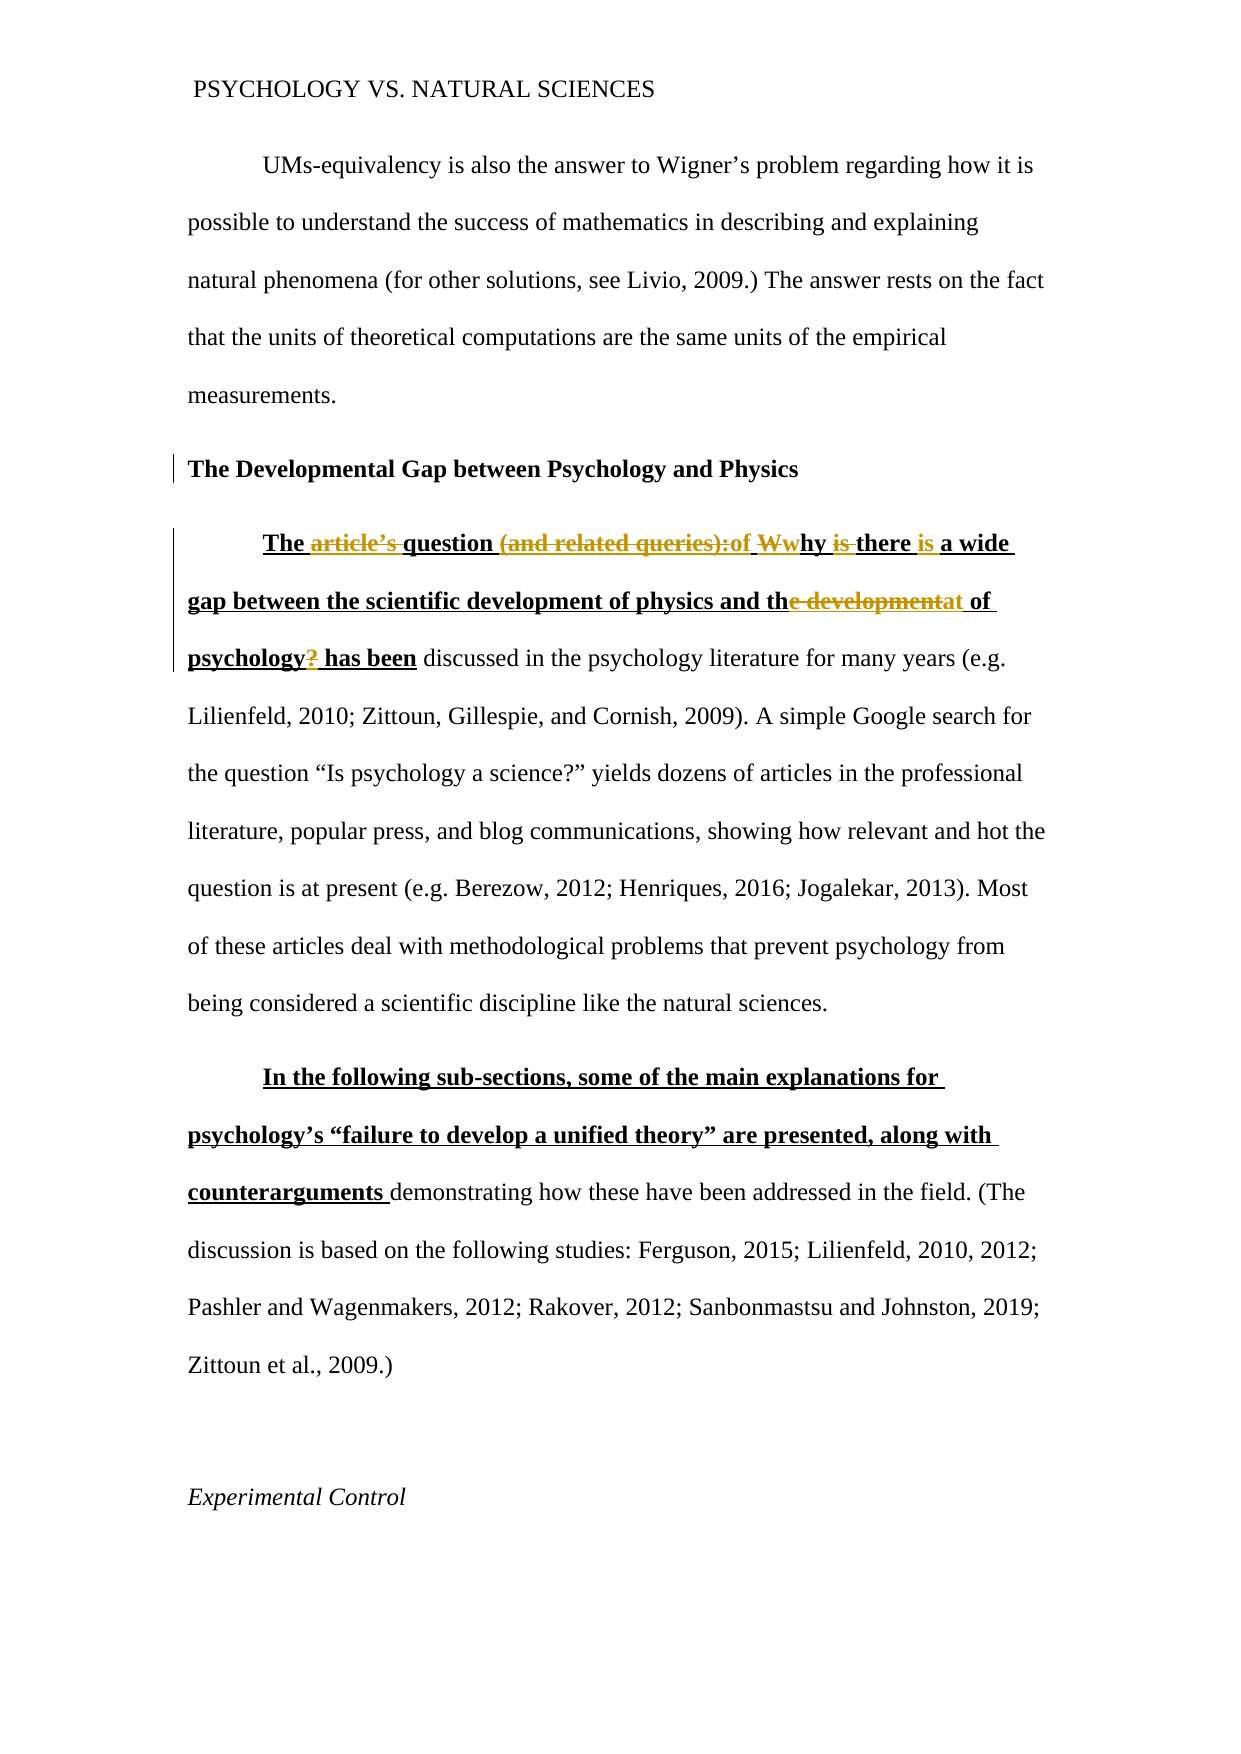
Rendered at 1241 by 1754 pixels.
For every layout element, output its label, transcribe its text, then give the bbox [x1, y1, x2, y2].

text The question hy there a wide gap between the scientific development of physics and th of psychology has been discussed in the psychology literature for many years (e.g. Lilienfeld, 2010; Zittoun, Gillespie, and Cornish, 2009). A simple Google search for the question “Is psychology a science?” yields dozens of articles in the professional literature, popular press, and blog communications, showing how relevant and hot the question is at present (e.g. Berezow, 2012; Henriques, 2016; Jogalekar, 2013). Most of these articles deal with methodological problems that prevent psychology from being considered a scientific discipline like the natural sciences. [187, 528, 1053, 1017]
text UMs-equivalency is also the answer to Wigner’s problem regarding how it is possible to understand the success of mathematics in describing and explaining natural phenomena (for other solutions, see Livio, 2009.) The answer rests on the fact that the units of theoretical computations are the same units of the empirical measurements. [187, 150, 1053, 409]
text The Developmental Gap between Psychology and Physics [187, 454, 1053, 483]
text Experimental Control [187, 1482, 1053, 1510]
text In the following sub-sections, some of the main explanations for psychology’s “failure to develop a unified theory” are presented, along with counterarguments demonstrating how these have been addressed in the field. (The discussion is based on the following studies: Ferguson, 2015; Lilienfeld, 2010, 2012; Pashler and Wagenmakers, 2012; Rakover, 2012; Sanbonmastsu and Johnston, 2019; Zittoun et al., 2009.) [187, 1062, 1053, 1379]
